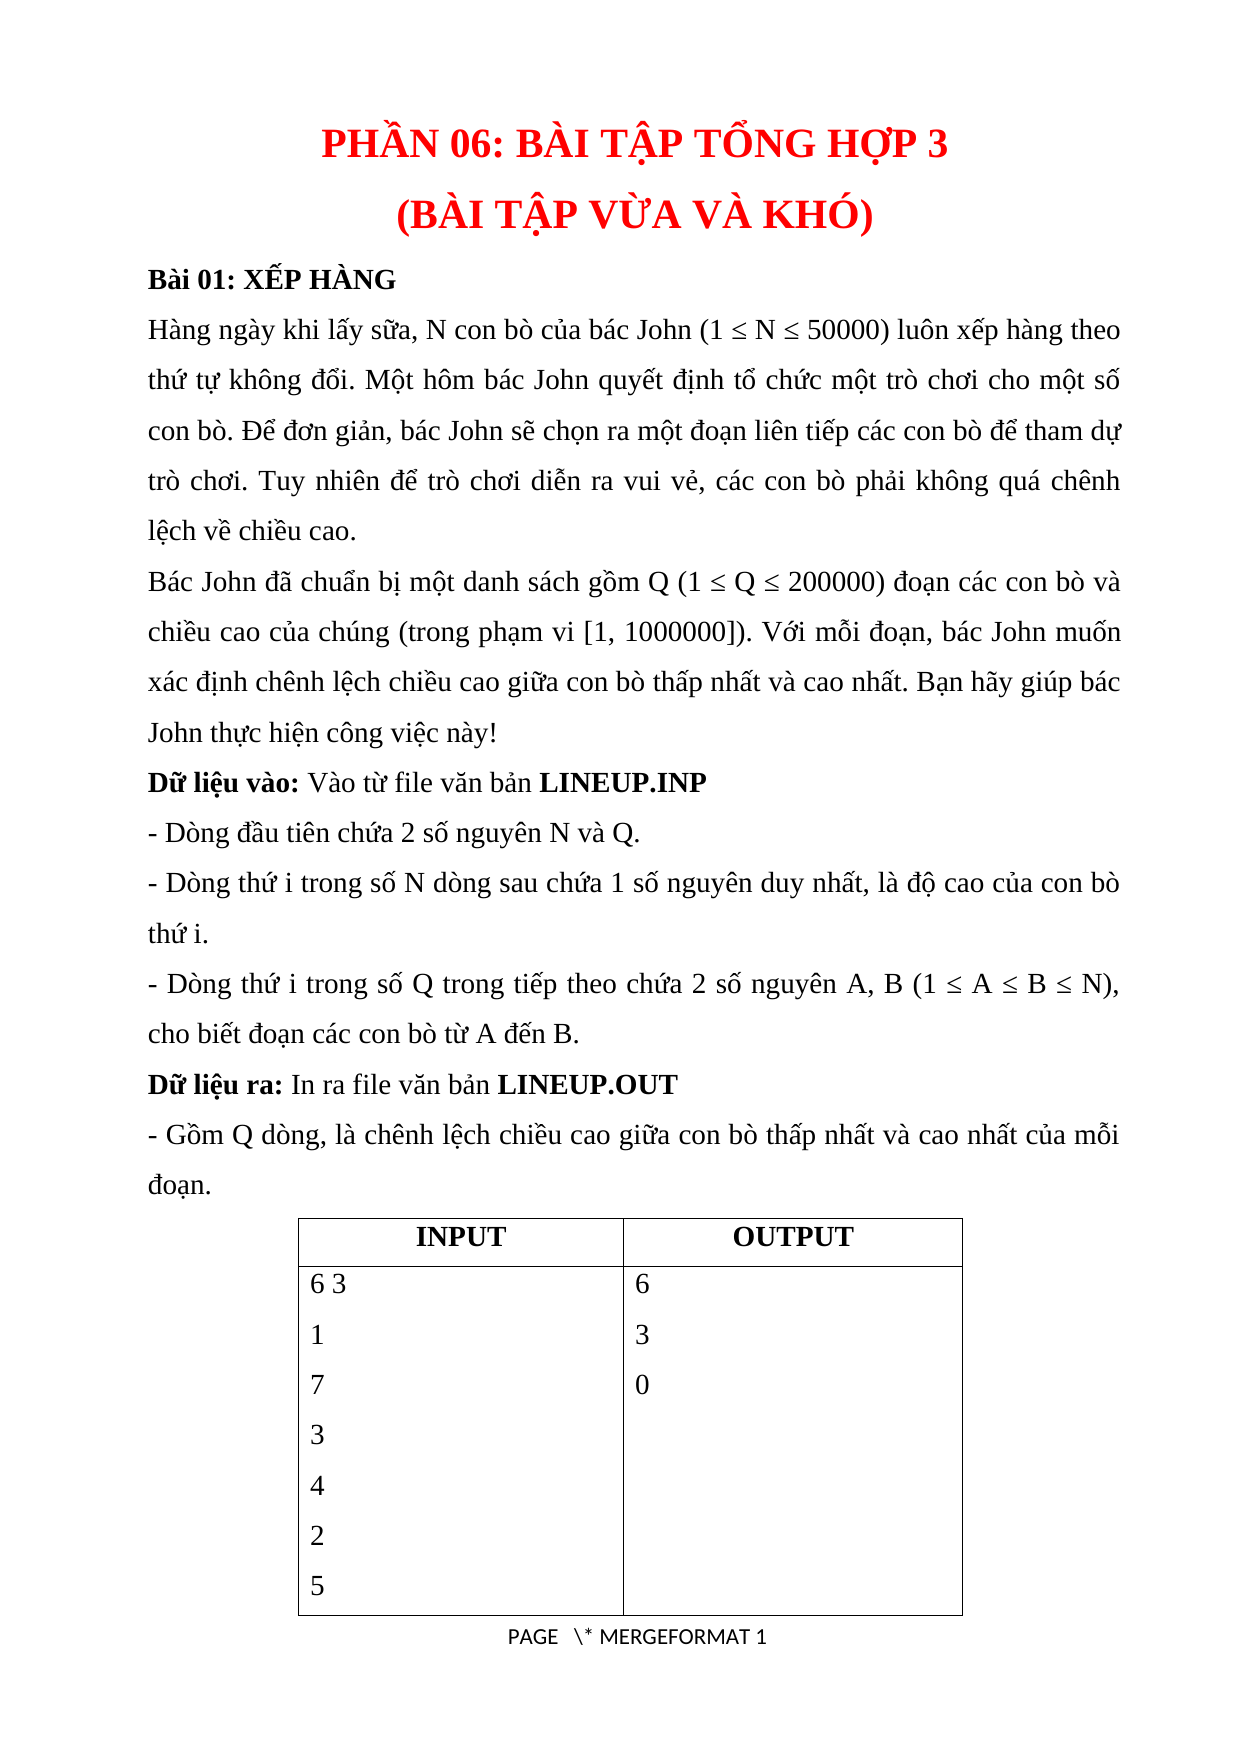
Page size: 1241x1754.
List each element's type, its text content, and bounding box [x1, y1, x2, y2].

text - Gồm Q dòng, là chênh lệch chiều cao giữa con bò thấp nhất và cao nhất của mỗi đoạn. [148, 1117, 1122, 1201]
text Hàng ngày khi lấy sữa, N con bò của bác John (1 ≤ N ≤ 50000) luôn xếp hàng theo thứ tự không đổi. Một hôm bác John quyết định tổ chức một trò chơi cho một số con bò. Để đơn giản, bác John sẽ chọn ra một đoạn liên tiếp các con bò để tham dự trò chơi. Tuy nhiên để trò chơi diễn ra vui vẻ, các con bò phải không quá chênh lệch về chiều cao. [148, 312, 1122, 547]
text Bác John đã chuẩn bị một danh sách gồm Q (1 ≤ Q ≤ 200000) đoạn các con bò và chiều cao của chúng (trong phạm vi [1, 1000000]). Với mỗi đoạn, bác John muốn xác định chênh lệch chiều cao giữa con bò thấp nhất và cao nhất. Bạn hãy giúp bác John thực hiện công việc này! [148, 564, 1122, 748]
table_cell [299, 1267, 623, 1615]
text (BÀI TẬP VỪA VÀ KHÓ) [148, 190, 1122, 238]
text Dữ liệu vào: Vào từ file văn bản LINEUP.INP [148, 765, 1122, 798]
table_header INPUT [299, 1219, 623, 1266]
text - Dòng đầu tiên chứa 2 số nguyên N và Q. [148, 815, 1122, 849]
text - Dòng thứ i trong số Q trong tiếp theo chứa 2 số nguyên A, B (1 ≤ A ≤ B ≤ N), cho biết đoạn các con bò từ A đến B. [148, 966, 1122, 1050]
text Dữ liệu ra: In ra file văn bản LINEUP.OUT [148, 1067, 1122, 1100]
text - Dòng thứ i trong số N dòng sau chứa 1 số nguyên duy nhất, là độ cao của con bò thứ i. [148, 866, 1122, 949]
text Bài 01: XẾP HÀNG [148, 262, 1122, 295]
table_cell 6 3 0 [624, 1267, 962, 1615]
text PHẦN 06: BÀI TẬP TỔNG HỢP 3 [148, 118, 1122, 166]
table_header OUTPUT [624, 1219, 962, 1266]
